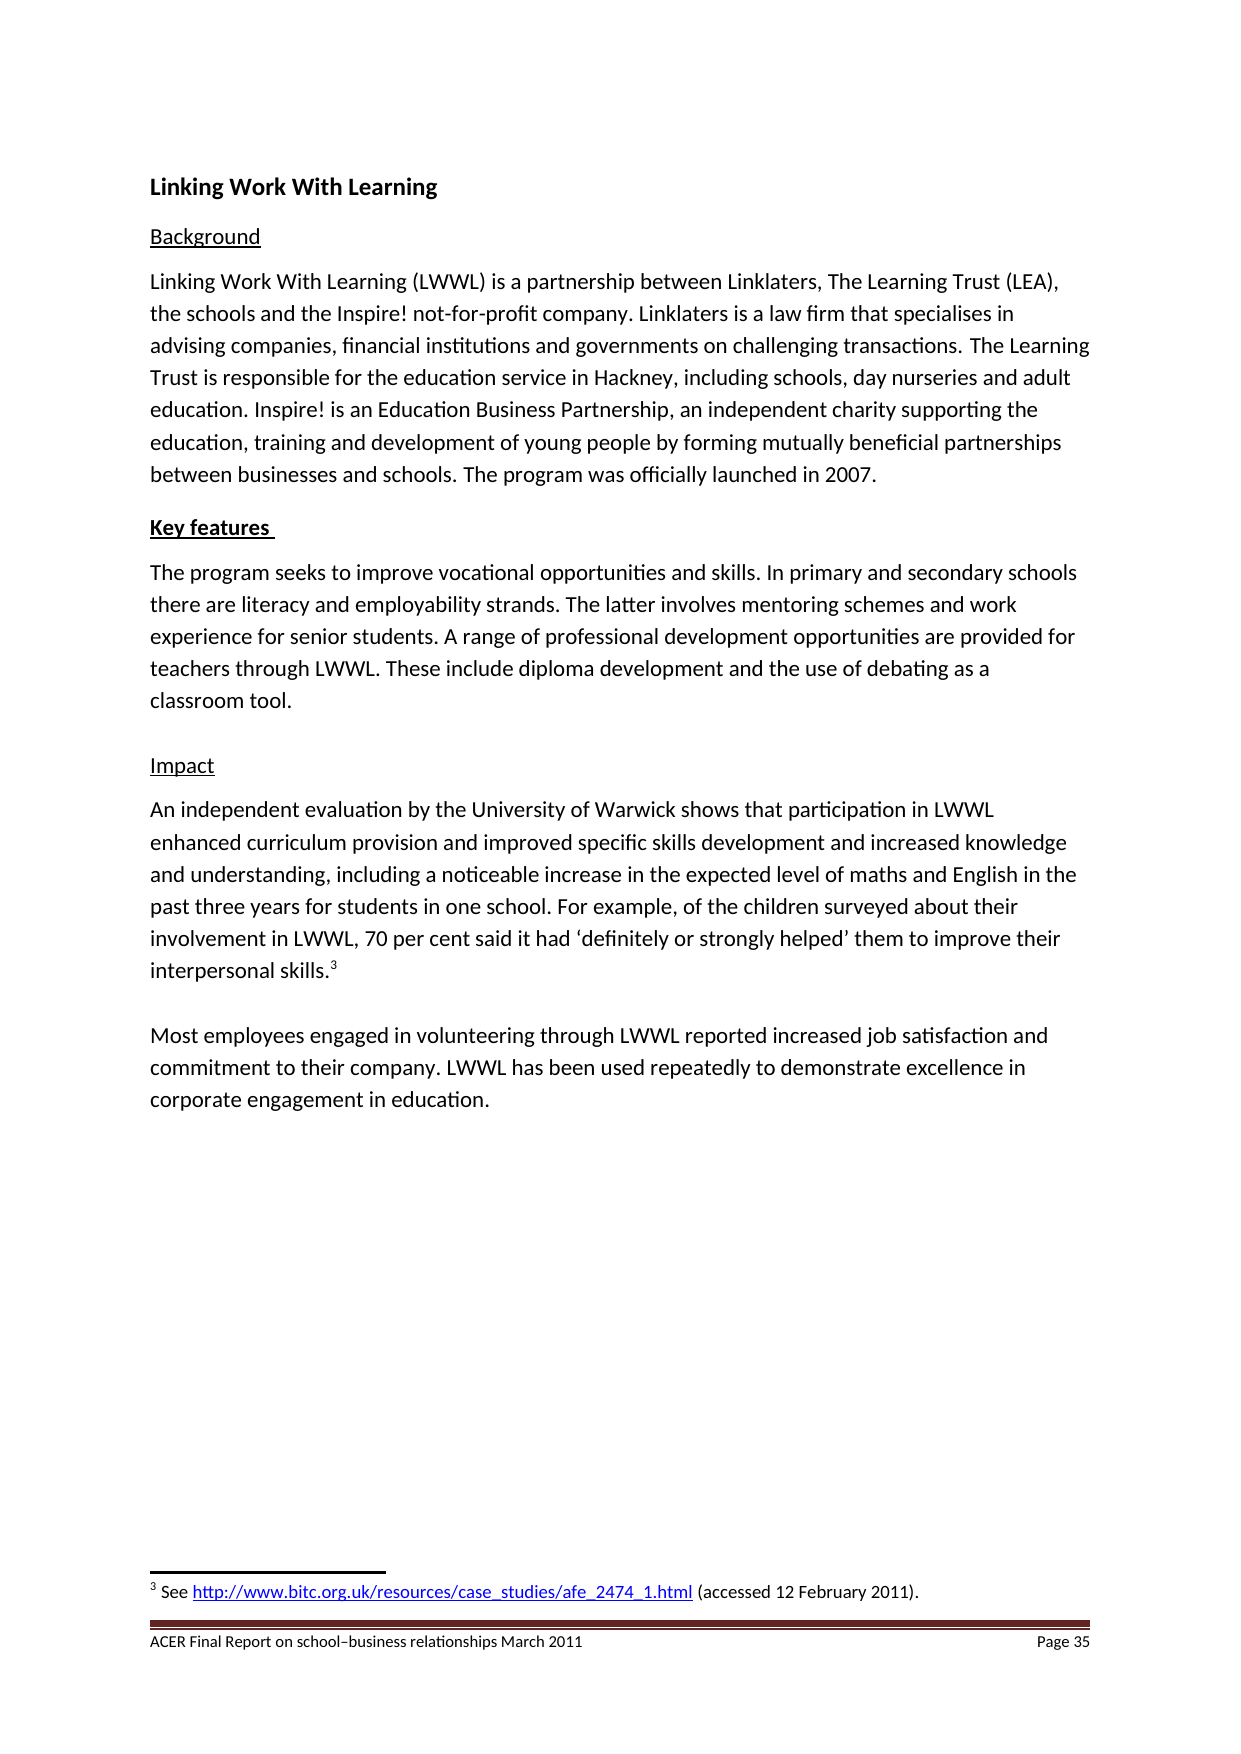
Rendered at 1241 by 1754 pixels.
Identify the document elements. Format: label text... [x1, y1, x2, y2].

text Impact [150, 751, 1090, 779]
text Linking Work With Learning (LWWL) is a partnership between Linklaters, The Learning Trust (LEA), the schools and the Inspire! not-for-profit company. Linklaters is a law firm that specialises in advising companies, financial institutions and governments on challenging transactions. The Learning Trust is responsible for the education service in Hackney, including schools, day nurseries and adult education. Inspire! is an Education Business Partnership, an independent charity supporting the education, training and development of young people by forming mutually beneficial partnerships between businesses and schools. The program was officially launched in 2007. [150, 267, 1090, 488]
text Background [150, 222, 1090, 250]
text Most employees engaged in volunteering through LWWL reported increased job satisfaction and commitment to their company. LWWL has been used repeatedly to demonstrate excellence in corporate engagement in education. [150, 1021, 1090, 1113]
text The program seeks to improve vocational opportunities and skills. In primary and secondary schools there are literacy and employability strands. The latter involves mentoring schemes and work experience for senior students. A range of professional development opportunities are provided for teachers through LWWL. These include diploma development and the use of debating as a classroom tool. [150, 558, 1090, 714]
subtitle Linking Work With Learning [150, 171, 1090, 201]
text Key features [150, 513, 1090, 541]
text An independent evaluation by the University of Warwick shows that participation in LWWL enhanced curriculum provision and improved specific skills development and increased knowledge and understanding, including a noticeable increase in the expected level of maths and English in the past three years for students in one school. For example, of the children surveyed about their involvement in LWWL, 70 per cent said it had ‘definitely or strongly helped’ them to improve their interpersonal skills. [150, 796, 1090, 984]
